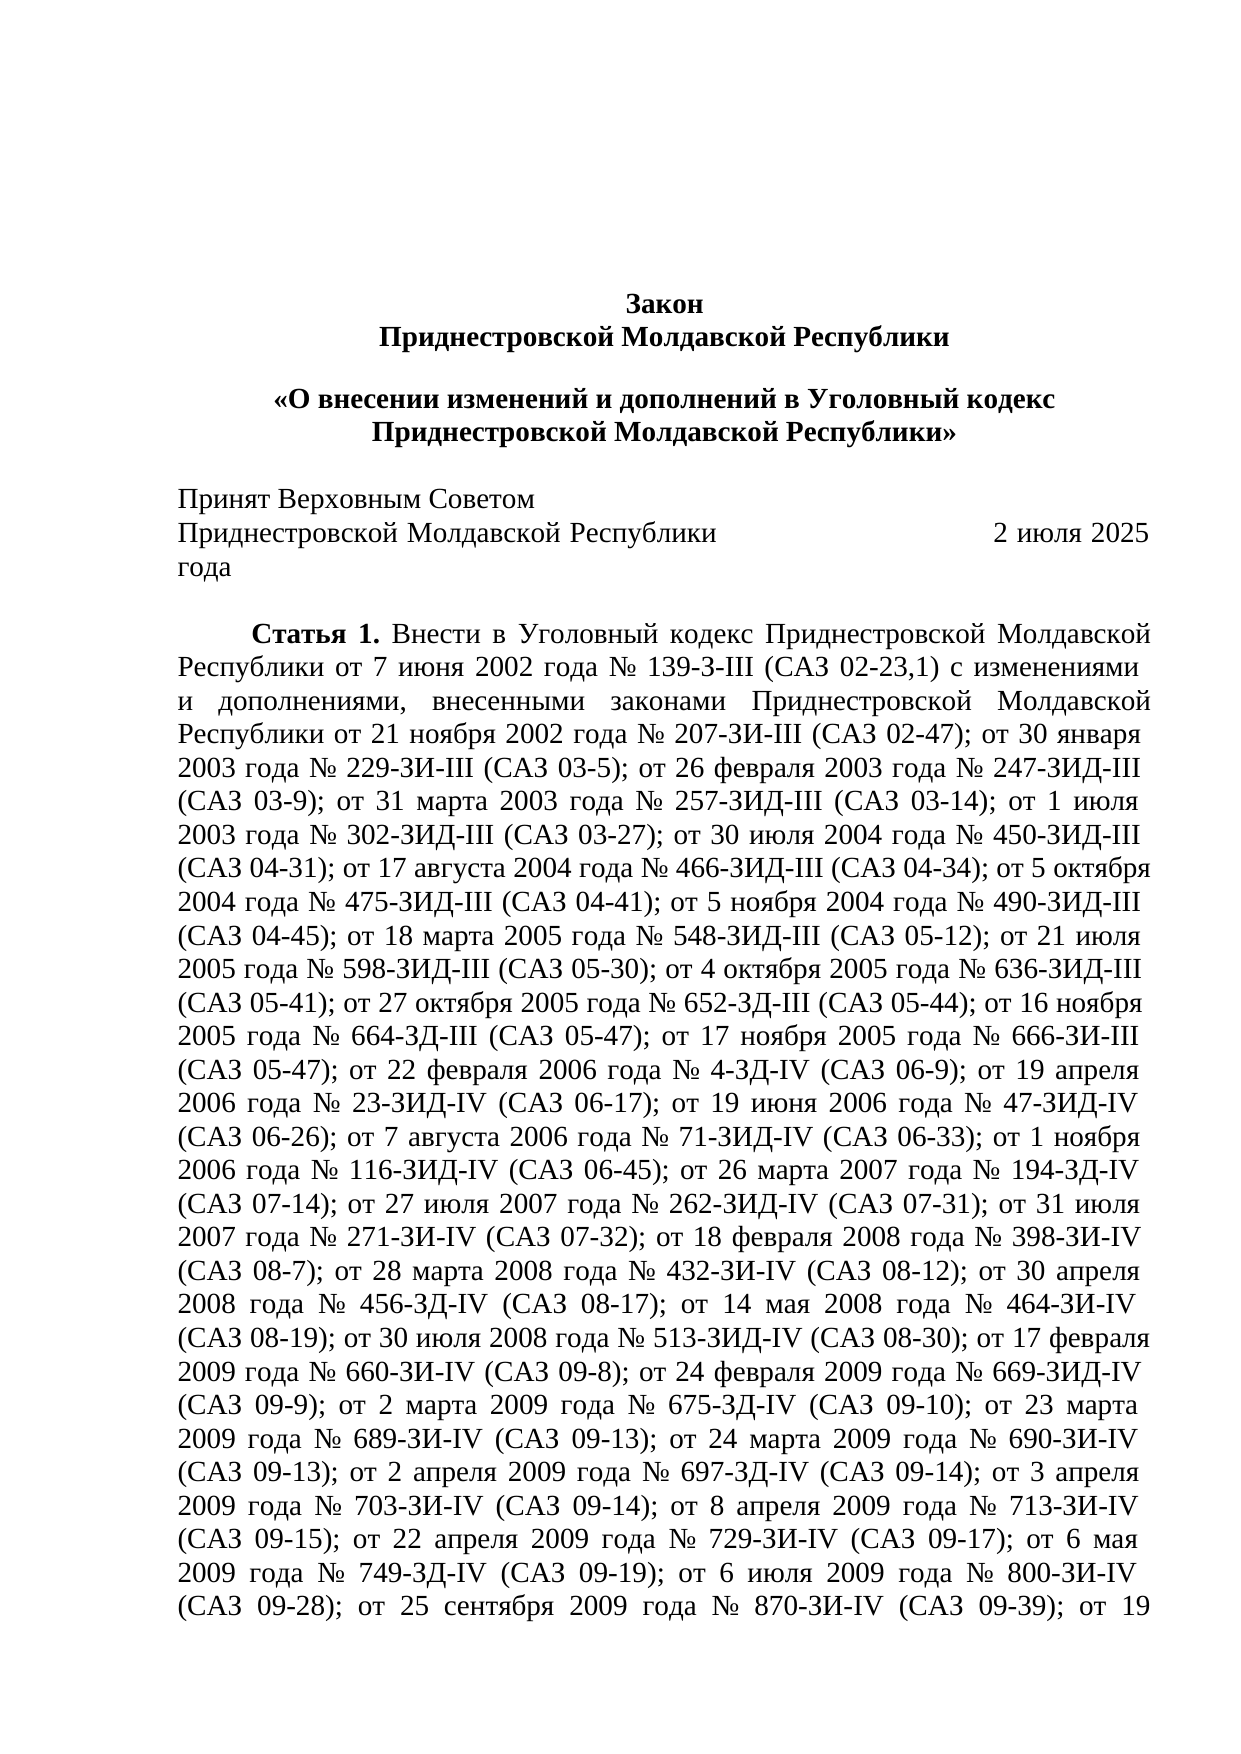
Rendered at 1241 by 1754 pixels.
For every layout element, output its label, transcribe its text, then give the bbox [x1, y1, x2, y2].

text Принят Верховным Советом [177, 482, 1152, 515]
text «О внесении изменений и дополнений в Уголовный кодекс [177, 381, 1152, 414]
text Приднестровской Молдавской Республики [177, 319, 1152, 353]
text Приднестровской Молдавской Республики» [177, 414, 1152, 448]
text Закон [177, 286, 1152, 319]
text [177, 616, 1152, 1622]
text Приднестровской Молдавской Республики 2 июля 2025 года [177, 515, 1152, 582]
